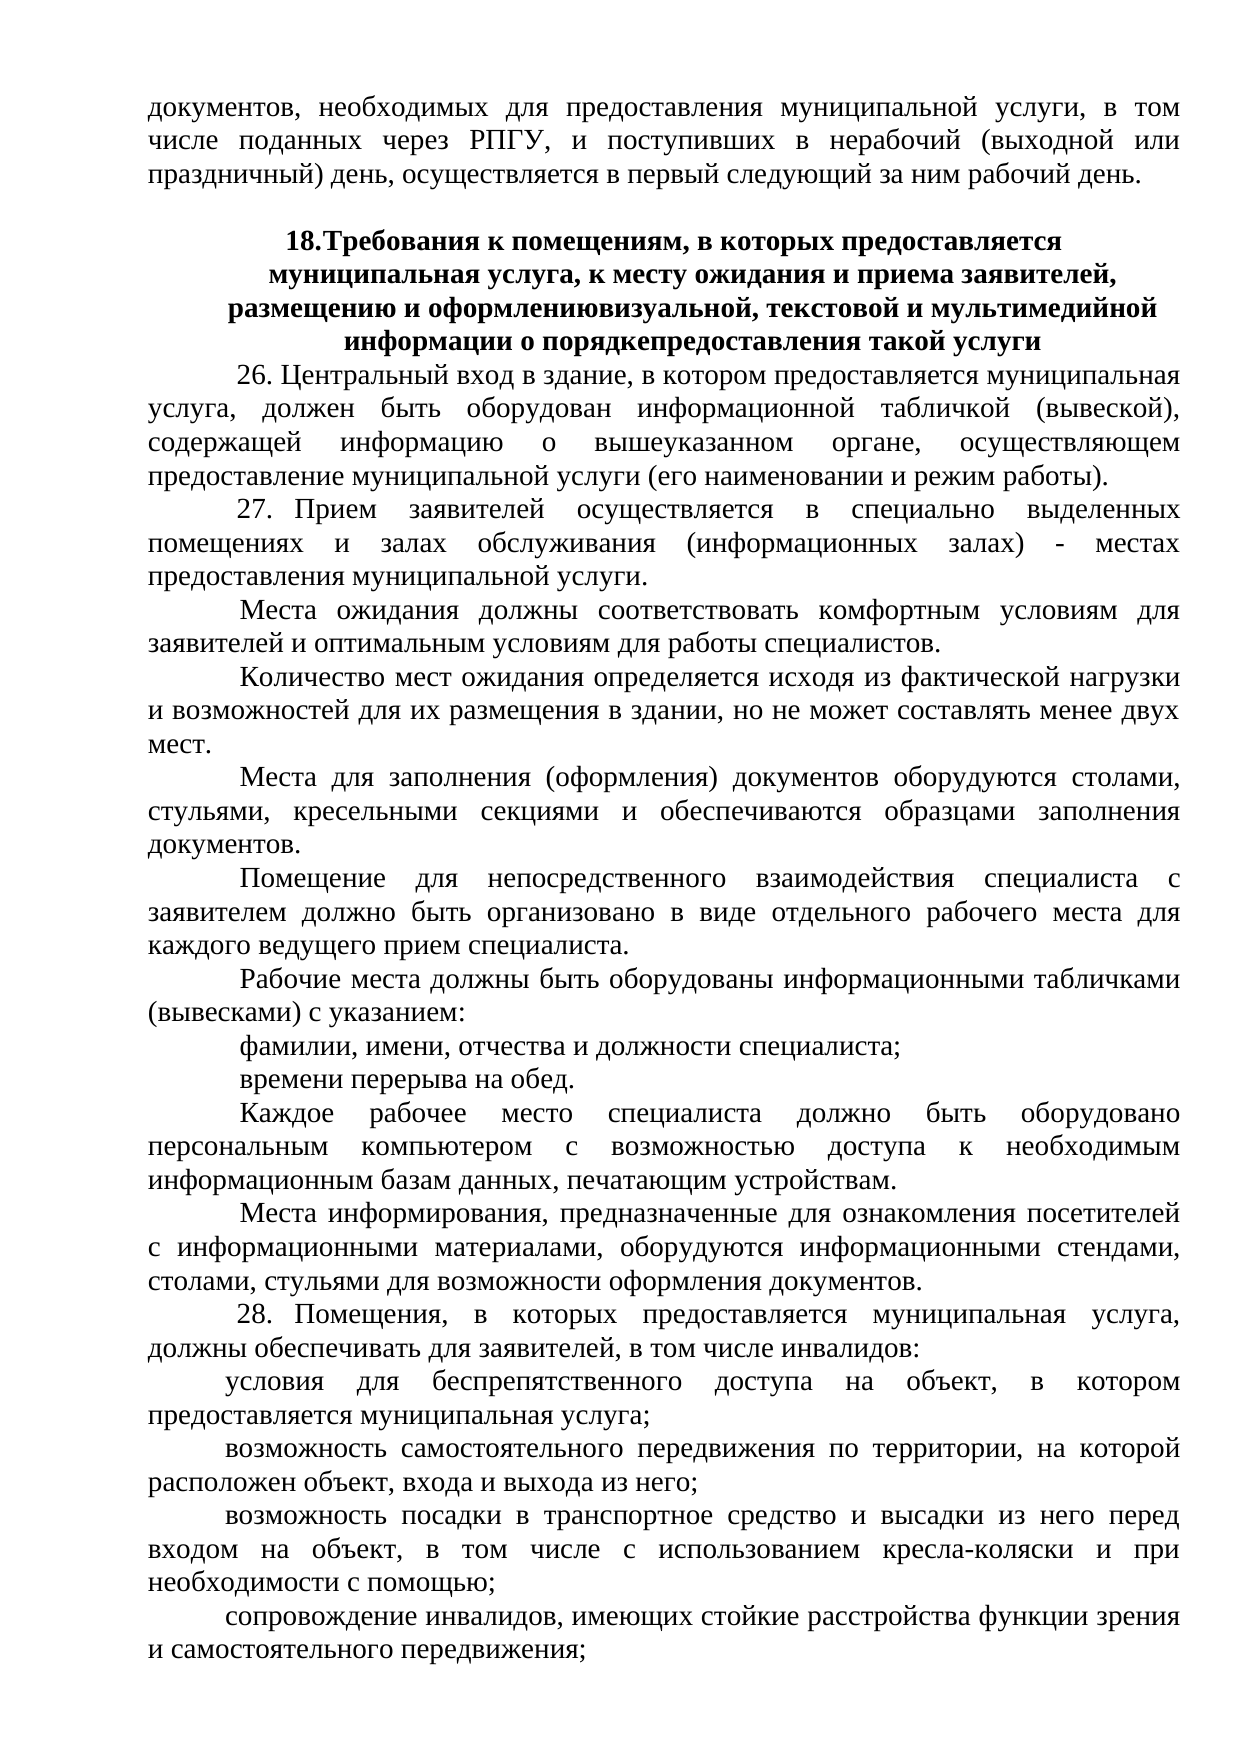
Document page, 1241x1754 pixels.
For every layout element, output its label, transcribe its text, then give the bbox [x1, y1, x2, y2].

text сопровождение инвалидов, имеющих стойкие расстройства функции зрения и самостоятельного передвижения; [148, 1598, 1181, 1665]
list Требования к помещениям, в которых предоставляется муниципальная услуга, к месту ожидания и приема заявителей, размещению и оформлениювизуальной, текстовой и мультимедийной информации о порядкепредоставления такой услуги [185, 223, 1162, 357]
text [148, 89, 1181, 189]
text Места для заполнения (оформления) документов оборудуются столами, стульями, кресельными секциями и обеспечиваются образцами заполнения документов. [148, 759, 1181, 860]
text Места информирования, предназначенные для ознакомления посетителей с информационными материалами, оборудуются информационными стендами, столами, стульями для возможности оформления документов. [148, 1196, 1181, 1296]
text возможность самостоятельного передвижения по территории, на которой расположен объект, входа и выхода из него; [148, 1430, 1181, 1497]
text условия для беспрепятственного доступа на объект, в котором предоставляется муниципальная услуга; [148, 1363, 1181, 1430]
text возможность посадки в транспортное средство и высадки из него перед входом на объект, в том числе с использованием кресла-коляски и при необходимости с помощью; [148, 1497, 1181, 1598]
text времени перерыва на обед. [148, 1061, 1181, 1095]
text Места ожидания должны соответствовать комфортным условиям для заявителей и оптимальным условиям для работы специалистов. [148, 592, 1181, 659]
text Каждое рабочее место специалиста должно быть оборудовано персональным компьютером с возможностью доступа к необходимым информационным базам данных, печатающим устройствам. [148, 1095, 1181, 1196]
text 26. Центральный вход в здание, в котором предоставляется муниципальная услуга, должен быть оборудован информационной табличкой (вывеской), содержащей информацию о вышеуказанном органе, осуществляющем предоставление муниципальной услуги (его наименовании и режим работы). [148, 357, 1181, 491]
text Рабочие места должны быть оборудованы информационными табличками (вывесками) с указанием: [148, 961, 1181, 1028]
text Количество мест ожидания определяется исходя из фактической нагрузки и возможностей для их размещения в здании, но не может составлять менее двух мест. [148, 659, 1181, 759]
text Помещение для непосредственного взаимодействия специалиста с заявителем должно быть организовано в виде отдельного рабочего места для каждого ведущего прием специалиста. [148, 860, 1181, 961]
list Прием заявителей осуществляется в специально выделенных помещениях и залах обслуживания (информационных залах) - местах предоставления муниципальной услуги. [148, 491, 1181, 592]
text фамилии, имени, отчества и должности специалиста; [148, 1028, 1181, 1061]
list Помещения, в которых предоставляется муниципальная услуга, должны обеспечивать для заявителей, в том числе инвалидов: [148, 1296, 1181, 1363]
